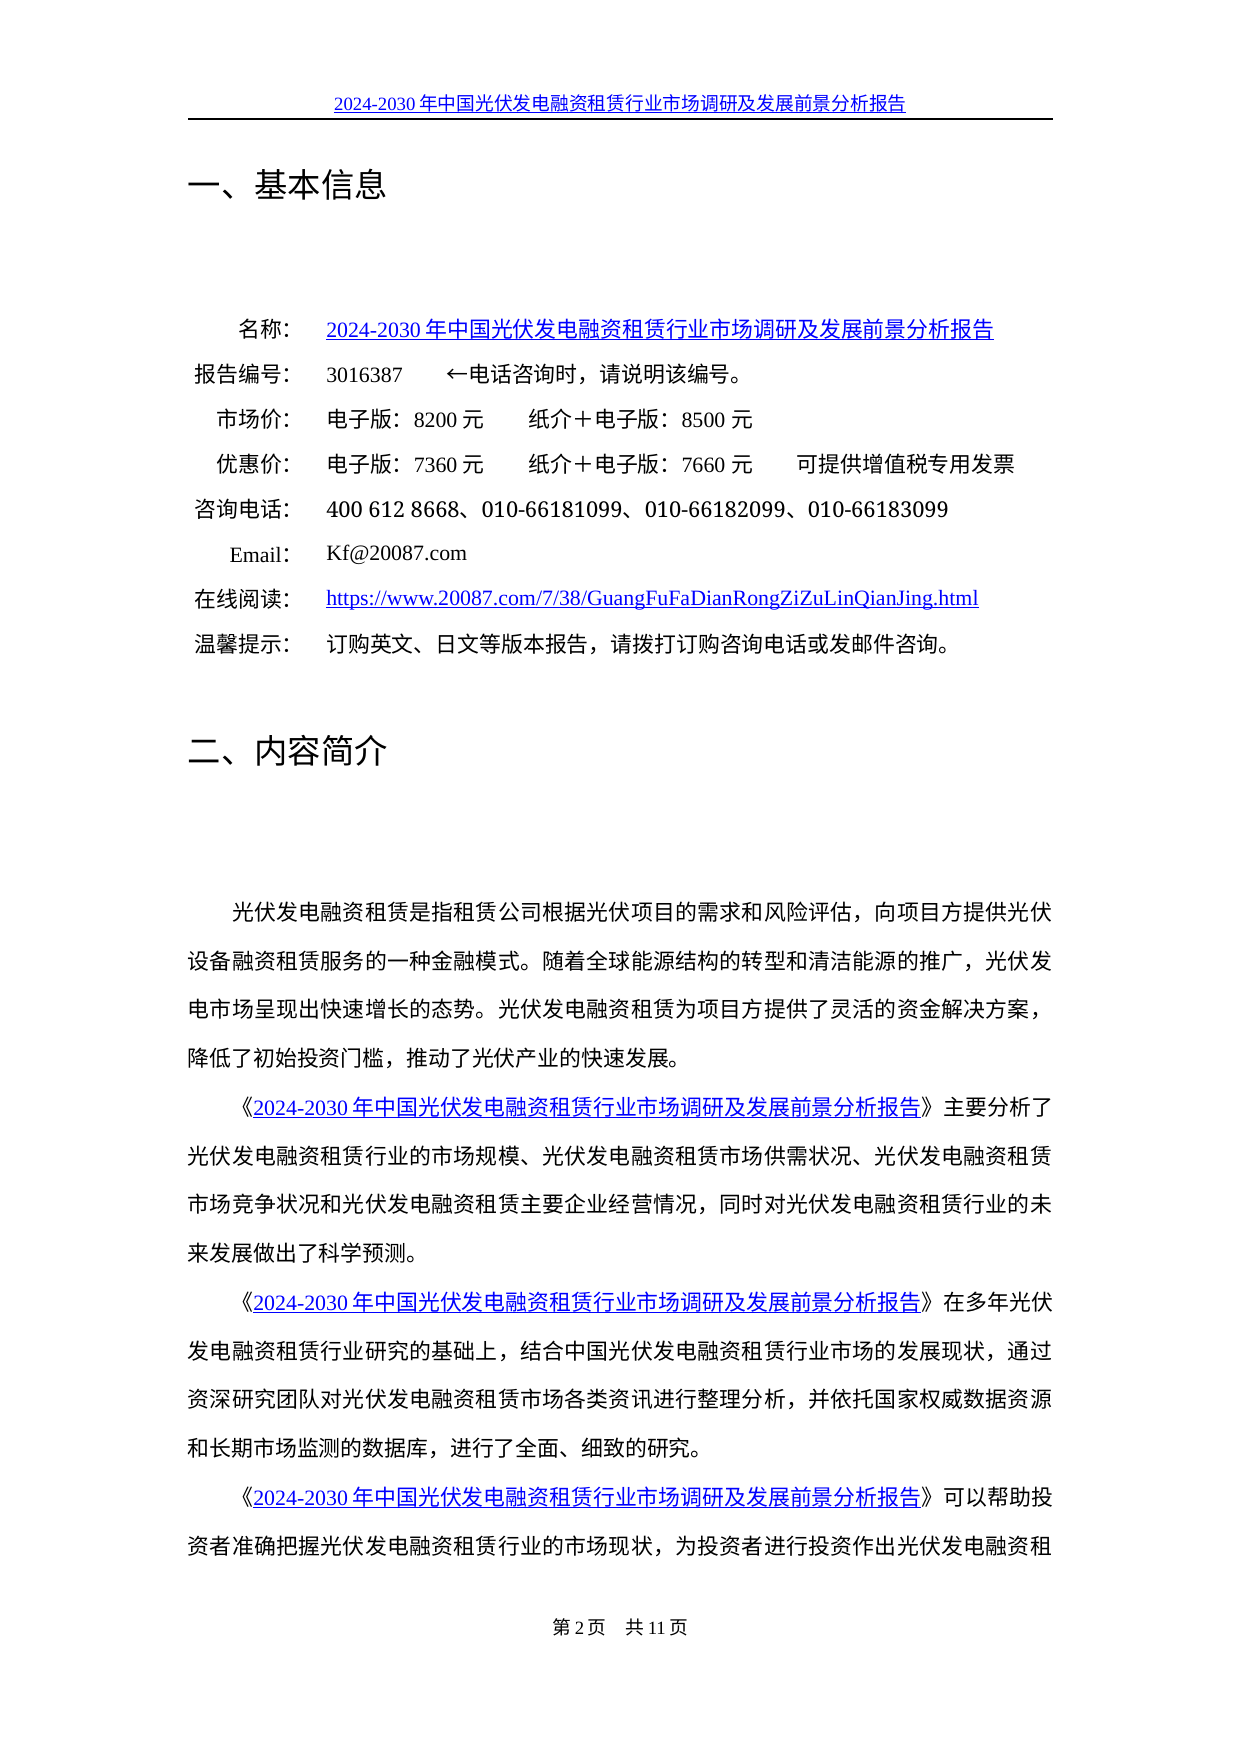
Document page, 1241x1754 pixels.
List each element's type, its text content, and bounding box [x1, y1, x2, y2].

table_cell 订购英文、日文等版本报告，请拨打订购咨询电话或发邮件咨询。 [315, 627, 1073, 672]
table_cell 咨询电话： [167, 492, 315, 537]
table_cell 400 612 8668、010-66181099、010-66182099、010-66183099 [315, 492, 1073, 537]
table_cell 3016387 ←电话咨询时，请说明该编号。 [315, 357, 1073, 402]
title 二、内容简介 [187, 717, 1053, 782]
table_cell 报告编号： [167, 357, 315, 402]
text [187, 894, 1053, 1561]
table_cell 在线阅读： [167, 582, 315, 627]
title 一、基本信息 [187, 150, 1053, 215]
table_cell [315, 582, 1073, 627]
table_cell 温馨提示： [167, 627, 315, 672]
table_cell Email： [167, 537, 315, 582]
table_cell 电子版：7360 元 纸介＋电子版：7660 元 可提供增值税专用发票 [315, 447, 1073, 492]
table_header 2024-2030年中国光伏发电融资租赁行业市场调研及发展前景分析报告 [315, 312, 1073, 357]
table_cell Kf@20087.com [315, 537, 1073, 582]
table_header 名称： [167, 312, 315, 357]
table_cell 市场价： [167, 402, 315, 447]
table_cell 优惠价： [167, 447, 315, 492]
table_cell 电子版：8200 元 纸介＋电子版：8500 元 [315, 402, 1073, 447]
